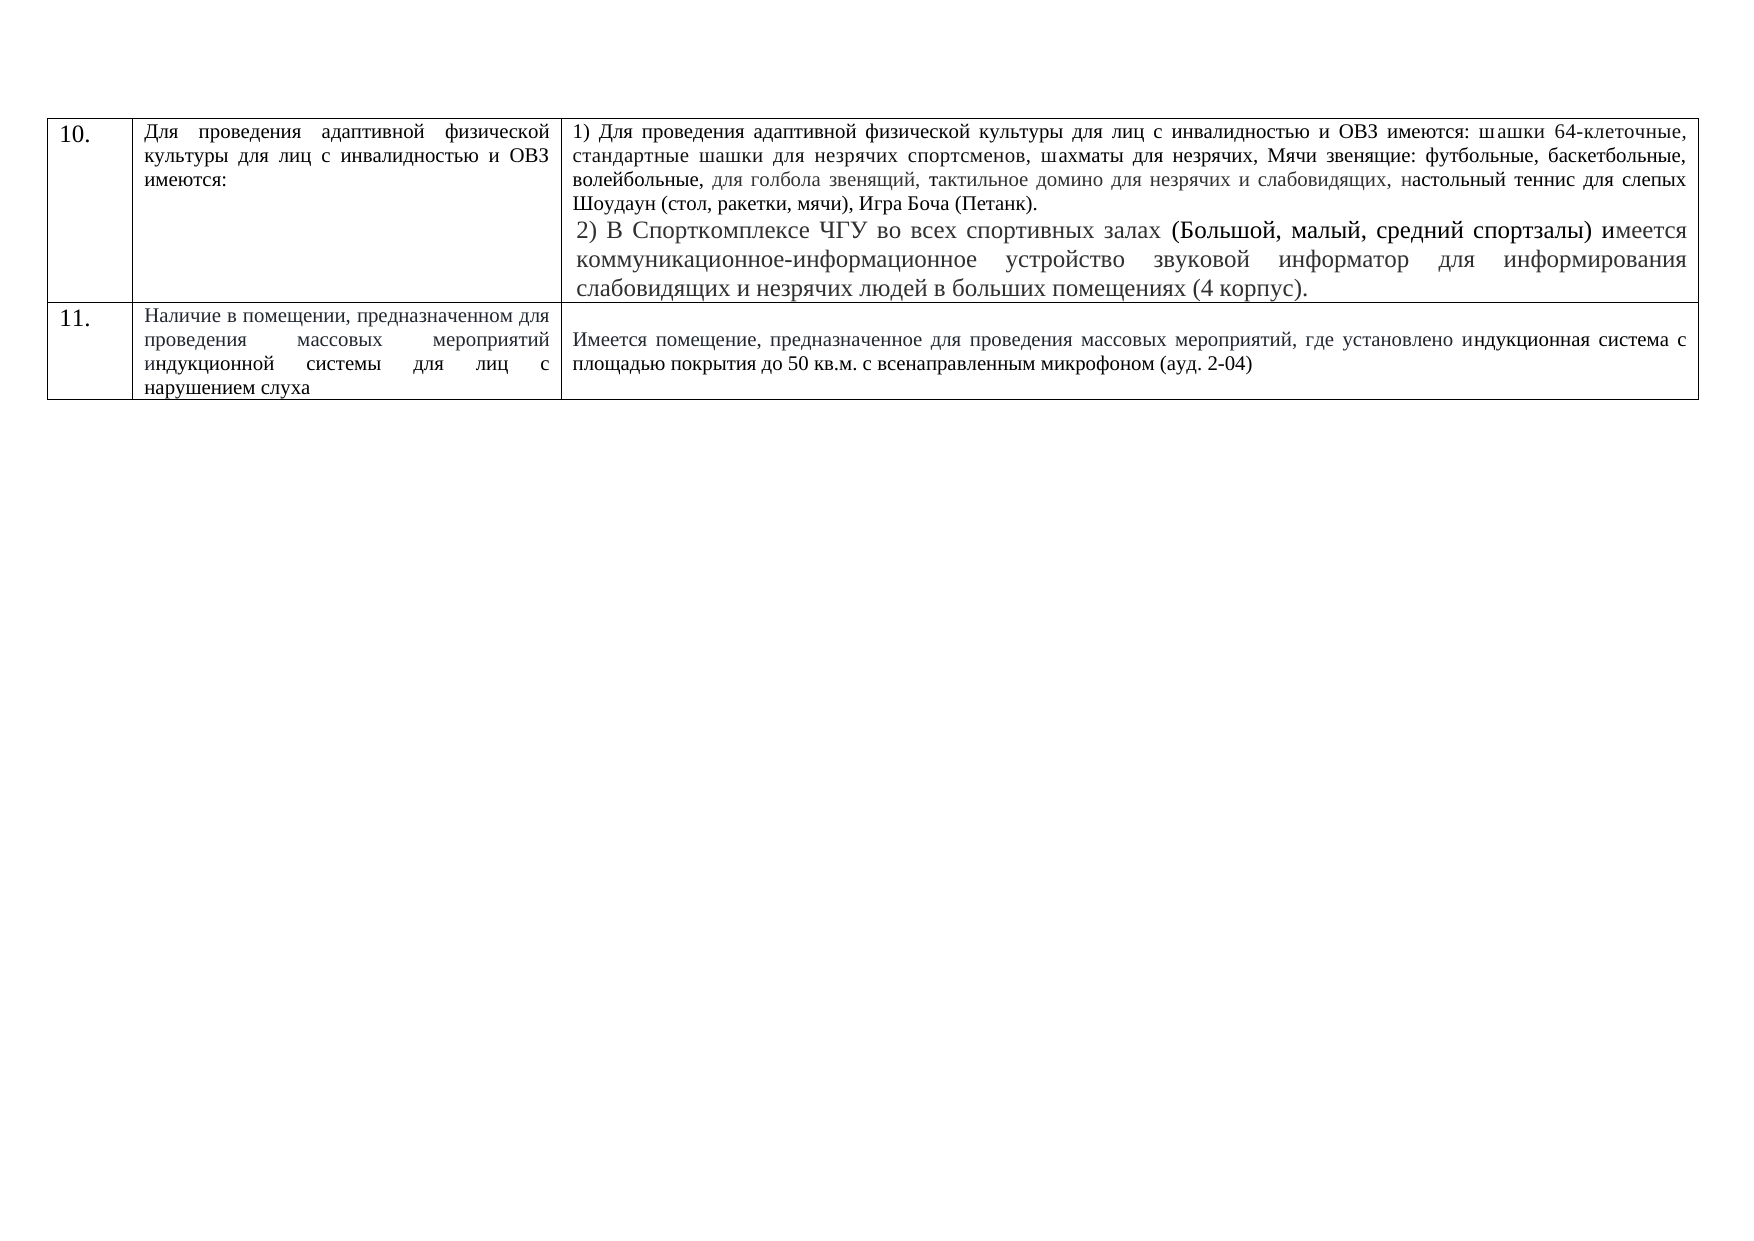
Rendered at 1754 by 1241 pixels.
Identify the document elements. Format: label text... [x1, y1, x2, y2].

table_cell 1) Для проведения адаптивной физической культуры для лиц с инвалидностью и ОВЗ имеются: шашки 64-клеточные, стандартные шашки для незрячих спортсменов, шахматы для незрячих, Мячи звенящие: футбольные, баскетбольные, волейбольные, для голбола звенящий, тактильное домино для незрячих и слабовидящих, настольный теннис для слепых Шоудаун (стол, ракетки, мячи), Игра Боча (Петанк). 2) В Спорткомплексе ЧГУ во всех спортивных залах (Большой, малый, средний спортзалы) имеется коммуникационное-информационное устройство звуковой информатор для информирования слабовидящих и незрячих людей в больших помещениях (4 корпус). [562, 119, 1698, 302]
table_cell Для проведения адаптивной физической культуры для лиц с инвалидностью и ОВЗ имеются: [133, 119, 561, 302]
table_cell Имеется помещение, предназначенное для проведения массовых мероприятий, где установлено индукционная система с площадью покрытия до 50 кв.м. с всенаправленным микрофоном (ауд. 2-04) [562, 303, 1698, 399]
table_cell 10. [48, 119, 132, 302]
table_cell 11. [48, 303, 132, 399]
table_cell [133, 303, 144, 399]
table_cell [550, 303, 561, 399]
